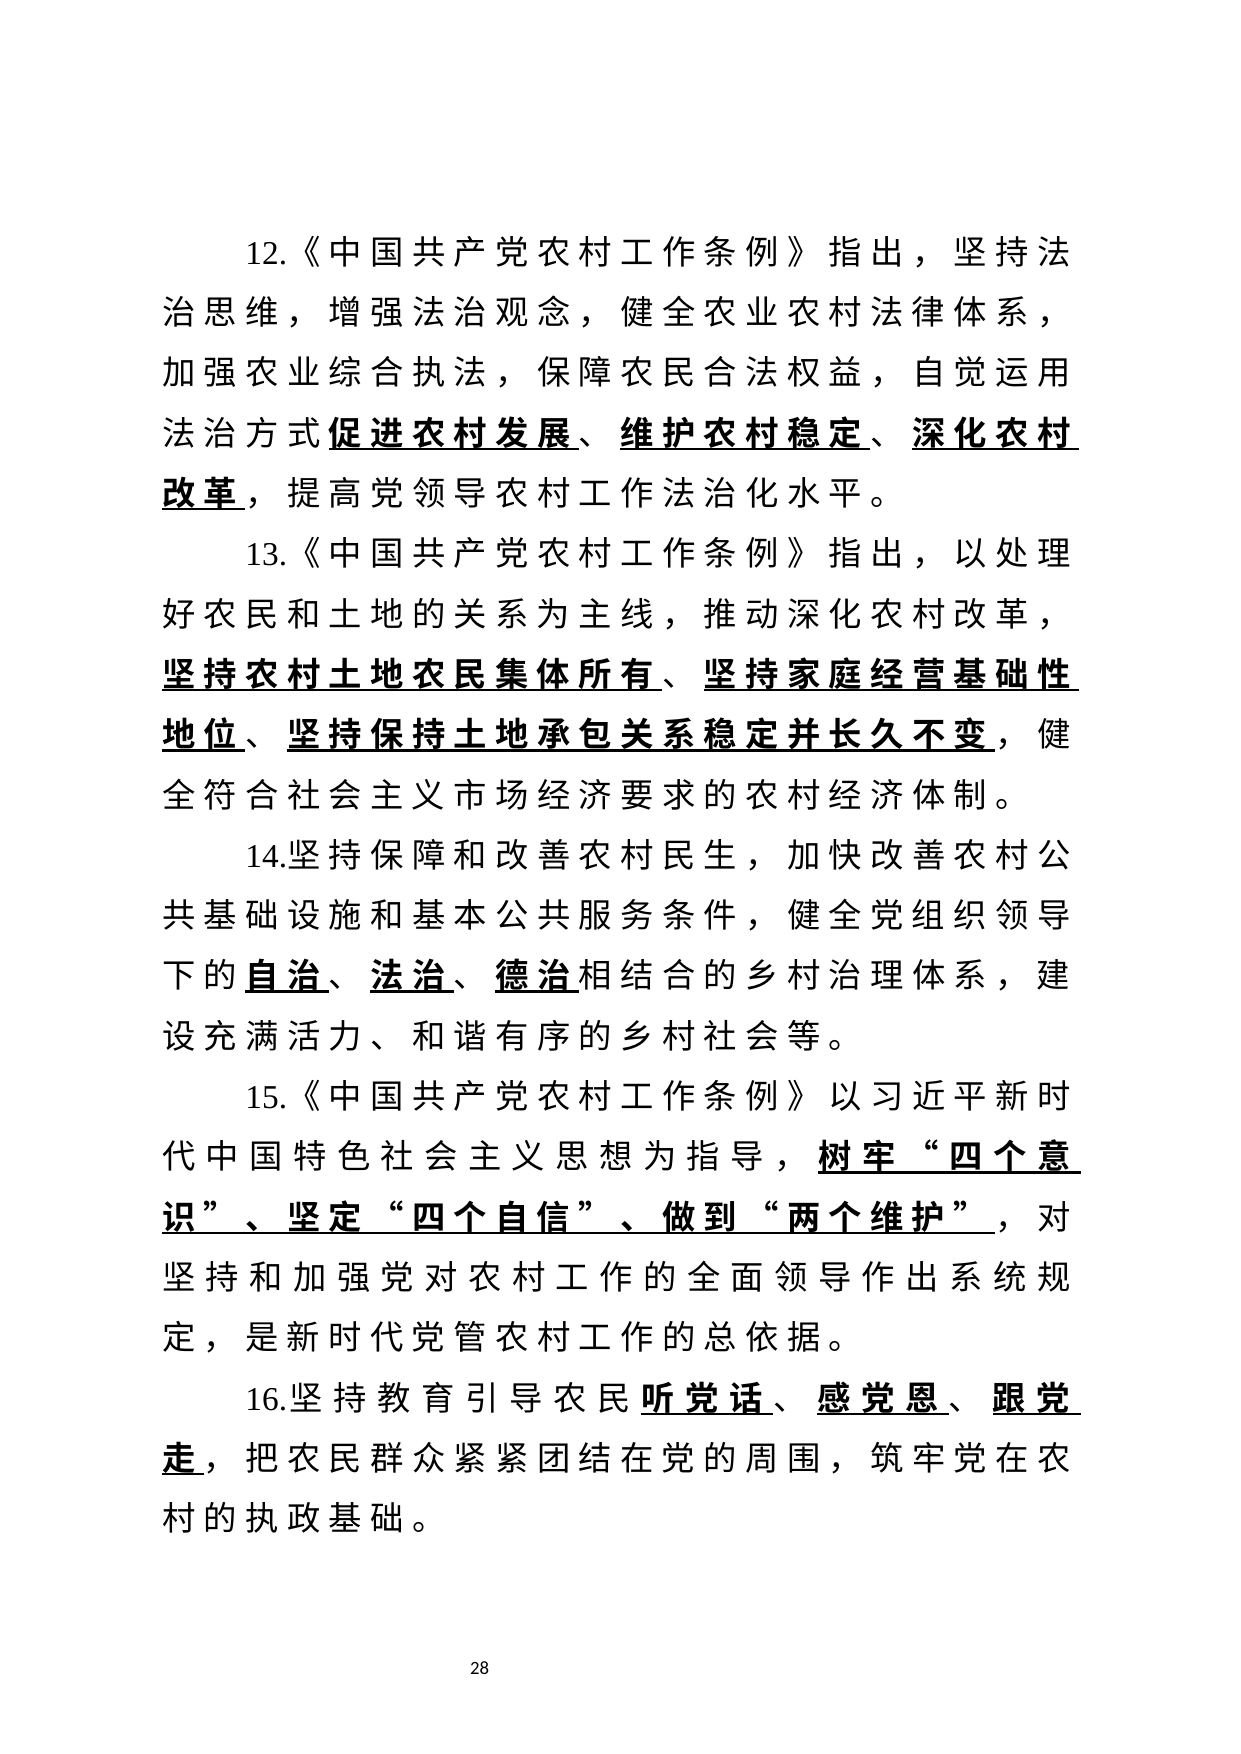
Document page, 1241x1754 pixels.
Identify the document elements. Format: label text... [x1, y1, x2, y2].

text 13.《中国共产党农村工作条例》指出，以处理好农民和土地的关系为主线，推动深化农村改革，坚持农村土地农民集体所有、坚持家庭经营基础性地位、坚持保持土地承包关系稳定并长久不变，健全符合社会主义市场经济要求的农村经济体制。 [162, 521, 1078, 823]
text 12.《中国共产党农村工作条例》指出，坚持法治思维，增强法治观念，健全农业农村法律体系，加强农业综合执法，保障农民合法权益，自觉运用法治方式促进农村发展、维护农村稳定、深化农村改革，提高党领导农村工作法治化水平。 [162, 219, 1078, 521]
text 16.坚持教育引导农民听党话、感党恩、跟党走，把农民群众紧紧团结在党的周围，筑牢党在农村的执政基础。 [162, 1365, 1078, 1546]
text 15.《中国共产党农村工作条例》以习近平新时代中国特色社会主义思想为指导，树牢“四个意识”、坚定“四个自信”、做到“两个维护”，对坚持和加强党对农村工作的全面领导作出系统规定，是新时代党管农村工作的总依据。 [162, 1064, 1078, 1365]
list 14.坚持保障和改善农村民生，加快改善农村公共基础设施和基本公共服务条件，健全党组织领导下的自治、法治、德治相结合的乡村治理体系，建设充满活力、和谐有序的乡村社会等。 [162, 823, 1078, 1064]
